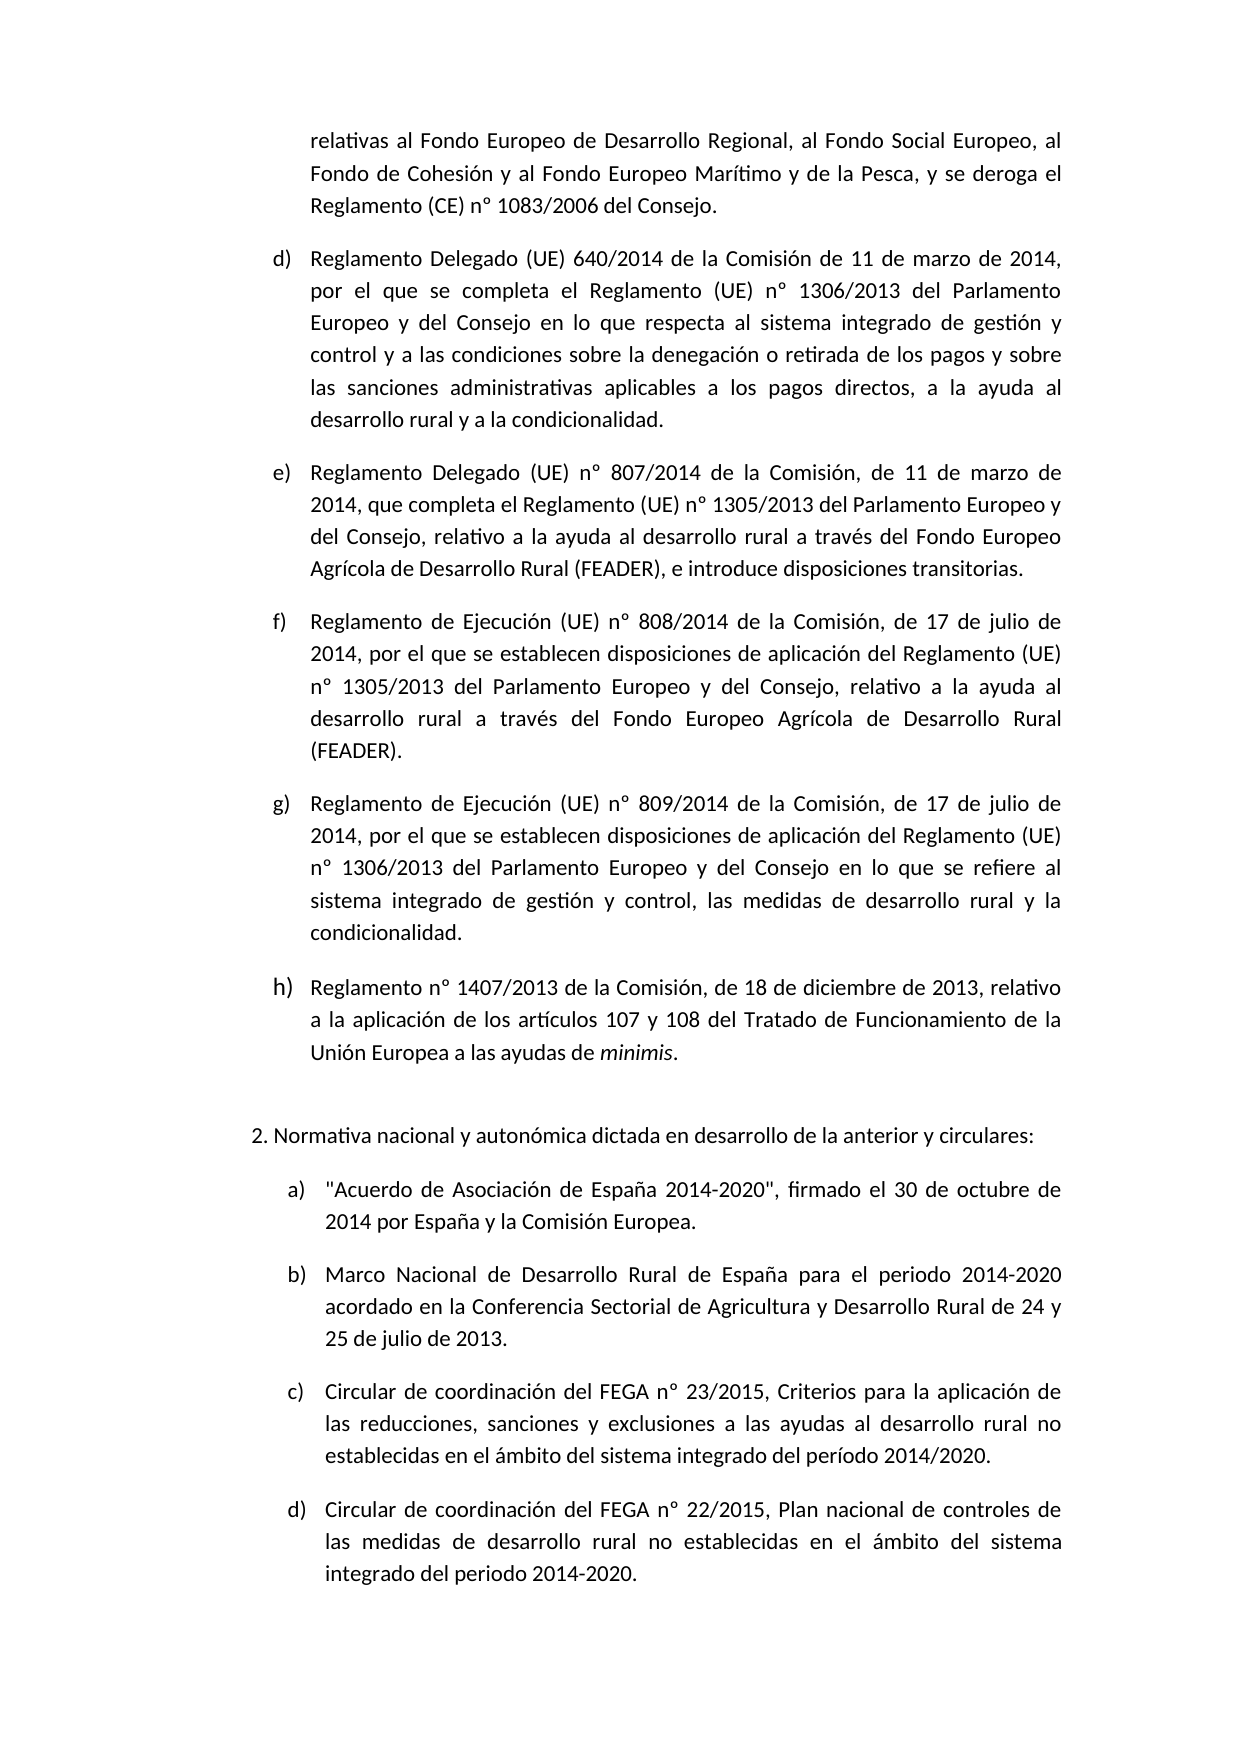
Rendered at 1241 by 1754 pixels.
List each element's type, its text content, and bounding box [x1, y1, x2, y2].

list Reglamento Delegado (UE) nº 807/2014 de la Comisión, de 11 de marzo de 2014, que completa el Reglamento (UE) nº 1305/2013 del Parlamento Europeo y del Consejo, relativo a la ayuda al desarrollo rural a través del Fondo Europeo Agrícola de Desarrollo Rural (FEADER), e introduce disposiciones transitorias. [273, 458, 1063, 582]
list Circular de coordinación del FEGA nº 23/2015, Criterios para la aplicación de las reducciones, sanciones y exclusiones a las ayudas al desarrollo rural no establecidas en el ámbito del sistema integrado del período 2014/2020. [287, 1377, 1063, 1470]
list "Acuerdo de Asociación de España 2014-2020", firmado el 30 de octubre de 2014 por España y la Comisión Europea. [287, 1175, 1063, 1235]
list Reglamento de Ejecución (UE) nº 808/2014 de la Comisión, de 17 de julio de 2014, por el que se establecen disposiciones de aplicación del Reglamento (UE) nº 1305/2013 del Parlamento Europeo y del Consejo, relativo a la ayuda al desarrollo rural a través del Fondo Europeo Agrícola de Desarrollo Rural (FEADER). [273, 607, 1063, 764]
list Marco Nacional de Desarrollo Rural de España para el periodo 2014-2020 acordado en la Conferencia Sectorial de Agricultura y Desarrollo Rural de 24 y 25 de julio de 2013. [287, 1260, 1063, 1352]
list Circular de coordinación del FEGA nº 22/2015, Plan nacional de controles de las medidas de desarrollo rural no establecidas en el ámbito del sistema integrado del periodo 2014-2020. [287, 1495, 1063, 1587]
list Reglamento nº 1407/2013 de la Comisión, de 18 de diciembre de 2013, relativo a la aplicación de los artículos 107 y 108 del Tratado de Funcionamiento de la Unión Europea a las ayudas de minimis. [273, 971, 1063, 1066]
list Reglamento de Ejecución (UE) nº 809/2014 de la Comisión, de 17 de julio de 2014, por el que se establecen disposiciones de aplicación del Reglamento (UE) nº 1306/2013 del Parlamento Europeo y del Consejo en lo que se refiere al sistema integrado de gestión y control, las medidas de desarrollo rural y la condicionalidad. [273, 789, 1063, 946]
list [273, 126, 1063, 219]
text 2. Normativa nacional y autonómica dictada en desarrollo de la anterior y circulares: [177, 1122, 1063, 1150]
list Reglamento Delegado (UE) 640/2014 de la Comisión de 11 de marzo de 2014, por el que se completa el Reglamento (UE) nº 1306/2013 del Parlamento Europeo y del Consejo en lo que respecta al sistema integrado de gestión y control y a las condiciones sobre la denegación o retirada de los pagos y sobre las sanciones administrativas aplicables a los pagos directos, a la ayuda al desarrollo rural y a la condicionalidad. [273, 244, 1063, 433]
